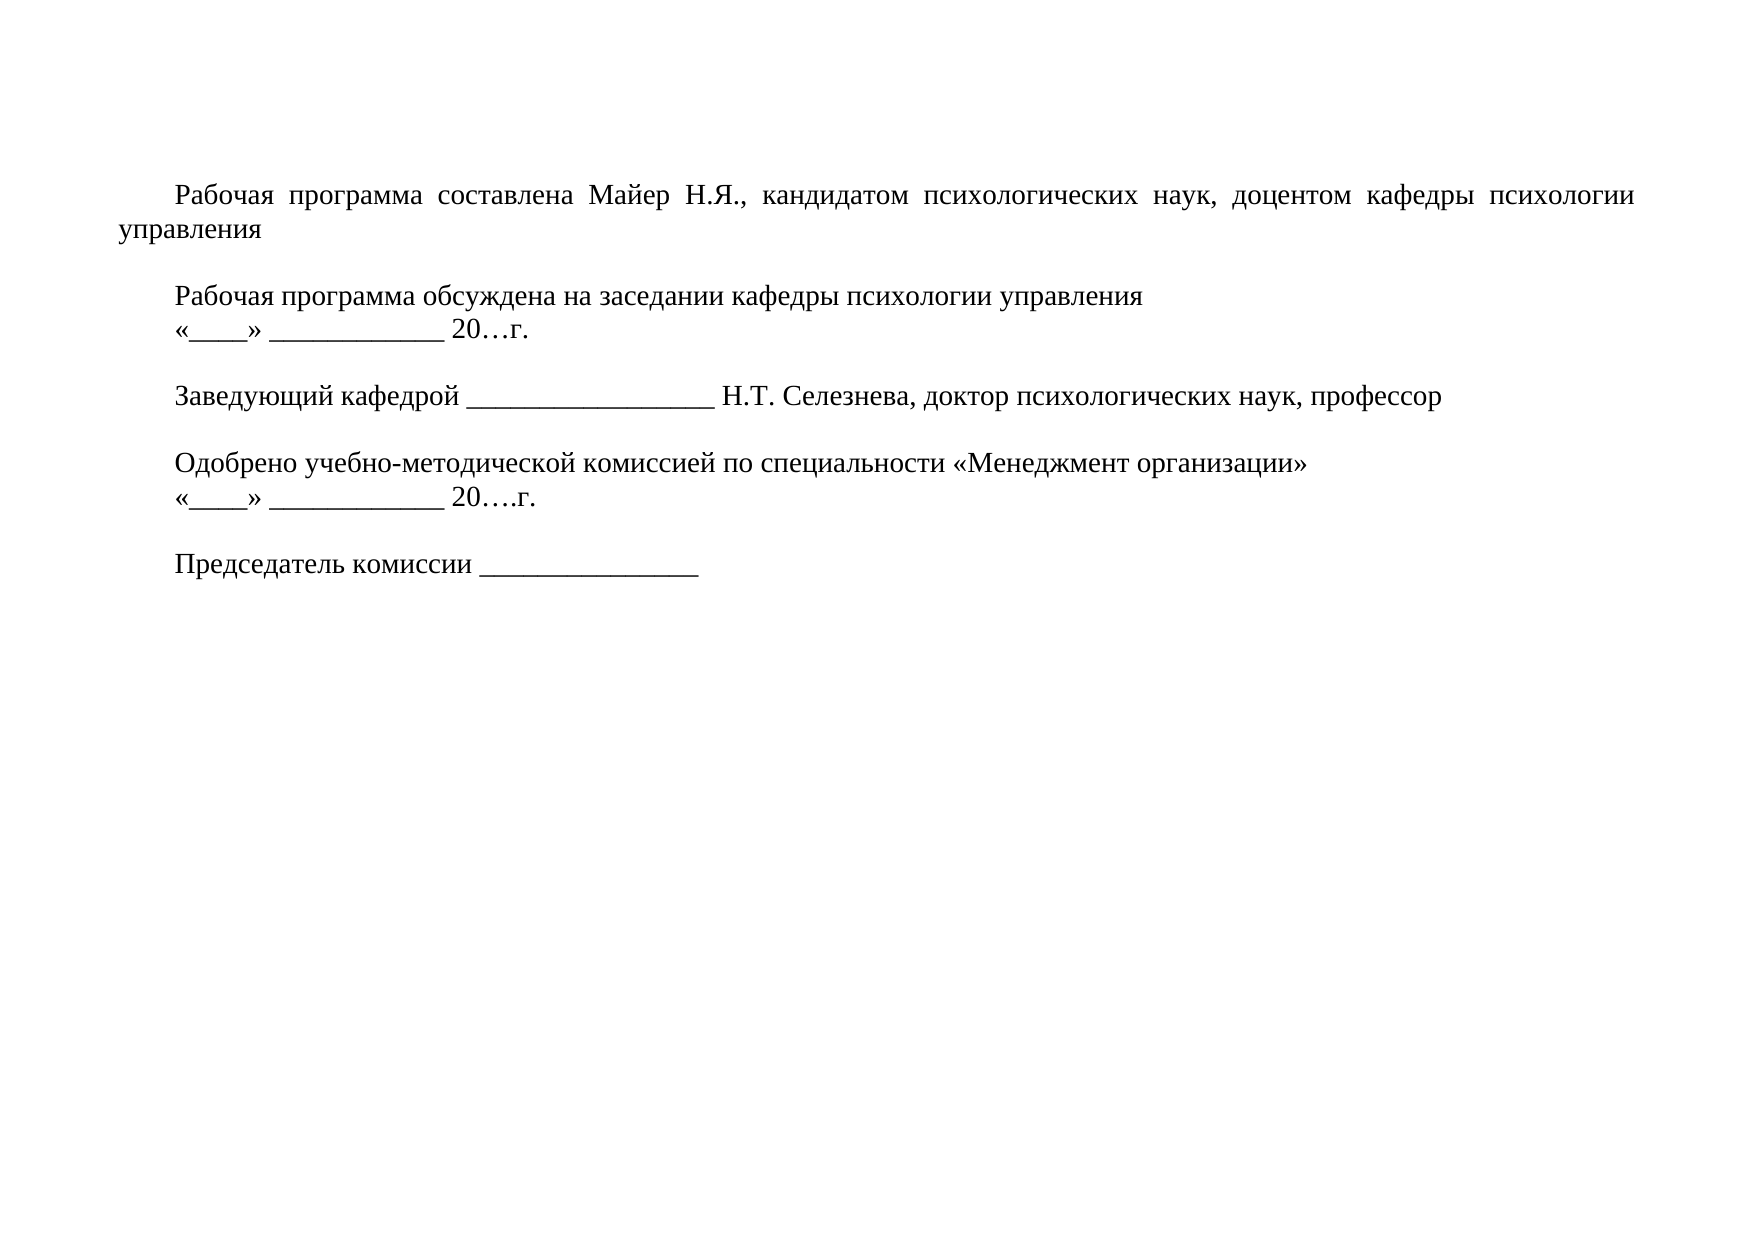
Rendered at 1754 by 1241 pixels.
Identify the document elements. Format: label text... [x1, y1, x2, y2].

text Рабочая программа обсуждена на заседании кафедры психологии управления [118, 278, 1636, 311]
text Председатель комиссии _______________ [118, 546, 1636, 580]
text «____» ____________ 20….г. [118, 479, 1636, 513]
text Одобрено учебно-методической комиссией по специальности «Менеджмент организации» [118, 446, 1636, 479]
text Заведующий кафедрой _________________ Н.Т. Селезнева, доктор психологических наук, профессор [118, 378, 1636, 412]
text Рабочая программа составлена Майер Н.Я., кандидатом психологических наук, доцентом кафедры психологии управления [118, 177, 1636, 244]
text «____» ____________ 20…г. [118, 311, 1636, 345]
